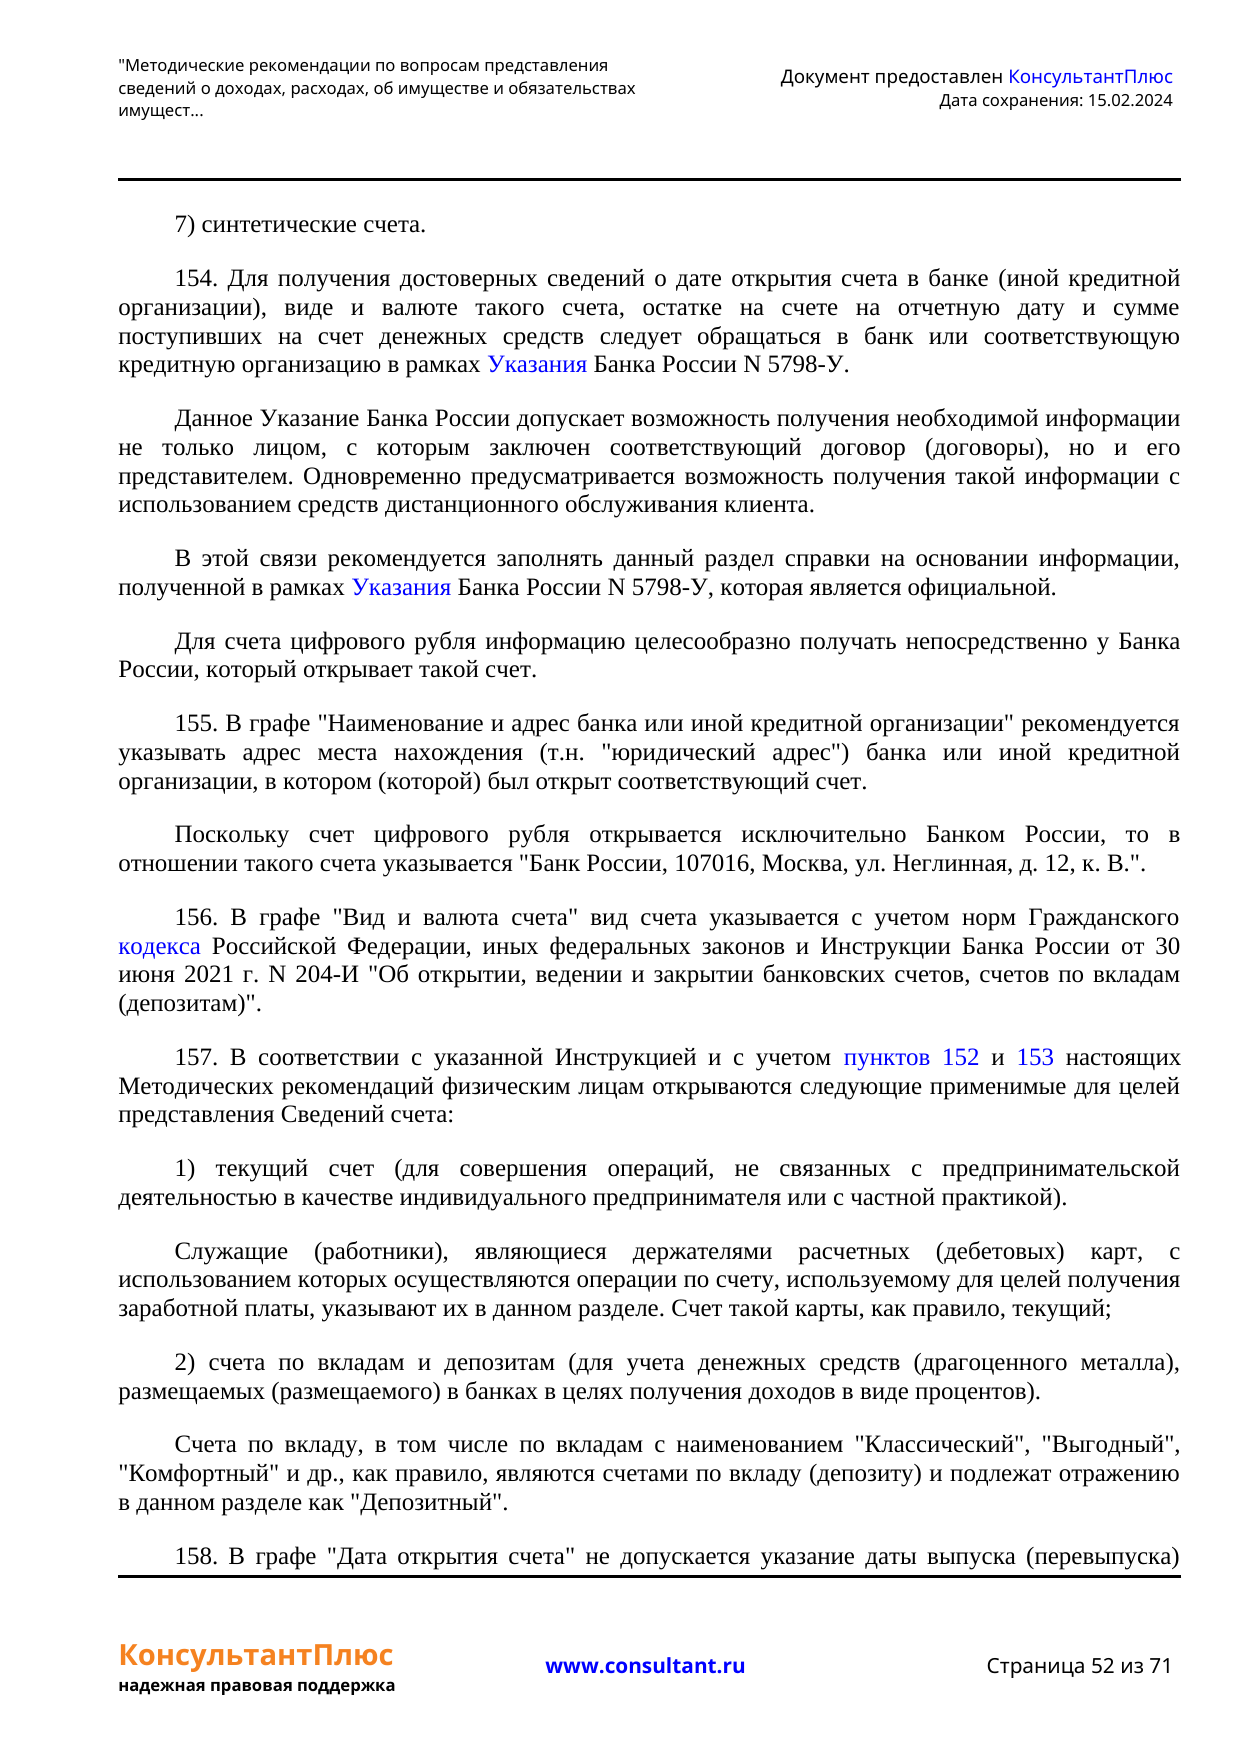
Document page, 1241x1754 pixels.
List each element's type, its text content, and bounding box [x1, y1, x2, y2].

text 2) счета по вкладам и депозитам (для учета денежных средств (драгоценного металла), размещаемых (размещаемого) в банках в целях получения доходов в виде процентов). [118, 1347, 1181, 1404]
text 7) синтетические счета. [118, 209, 1181, 238]
text 1) текущий счет (для совершения операций, не связанных с предпринимательской деятельностью в качестве индивидуального предпринимателя или с частной практикой). [118, 1153, 1181, 1211]
text 154. Для получения достоверных сведений о дате открытия счета в банке (иной кредитной организации), виде и валюте такого счета, остатке на счете на отчетную дату и сумме поступивших на счет денежных средств следует обращаться в банк или соответствующую кредитную организацию в рамках Указания Банка России N 5798-У. [118, 263, 1181, 378]
text 155. В графе "Наименование и адрес банка или иной кредитной организации" рекомендуется указывать адрес места нахождения (т.н. "юридический адрес") банка или иной кредитной организации, в котором (которой) был открыт соответствующий счет. [118, 708, 1181, 794]
text Для счета цифрового рубля информацию целесообразно получать непосредственно у Банка России, который открывает такой счет. [118, 626, 1181, 683]
text В этой связи рекомендуется заполнять данный раздел справки на основании информации, полученной в рамках Указания Банка России N 5798-У, которая является официальной. [118, 543, 1181, 601]
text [118, 1541, 1181, 1569]
text 157. В соответствии с указанной Инструкцией и с учетом пунктов 152 и 153 настоящих Методических рекомендаций физическим лицам открываются следующие применимые для целей представления Сведений счета: [118, 1042, 1181, 1128]
text Служащие (работники), являющиеся держателями расчетных (дебетовых) карт, с использованием которых осуществляются операции по счету, используемому для целей получения заработной платы, указывают их в данном разделе. Счет такой карты, как правило, текущий; [118, 1236, 1181, 1322]
text Счета по вкладу, в том числе по вкладам с наименованием "Классический", "Выгодный", "Комфортный" и др., как правило, являются счетами по вкладу (депозиту) и подлежат отражению в данном разделе как "Депозитный". [118, 1429, 1181, 1516]
text Поскольку счет цифрового рубля открывается исключительно Банком России, то в отношении такого счета указывается "Банк России, 107016, Москва, ул. Неглинная, д. 12, к. В.". [118, 819, 1181, 877]
text 156. В графе "Вид и валюта счета" вид счета указывается с учетом норм Гражданского кодекса Российской Федерации, иных федеральных законов и Инструкции Банка России от 30 июня 2021 г. N 204-И "Об открытии, ведении и закрытии банковских счетов, счетов по вкладам (депозитам)". [118, 902, 1181, 1017]
text Данное Указание Банка России допускает возможность получения необходимой информации не только лицом, с которым заключен соответствующий договор (договоры), но и его представителем. Одновременно предусматривается возможность получения такой информации с использованием средств дистанционного обслуживания клиента. [118, 403, 1181, 518]
